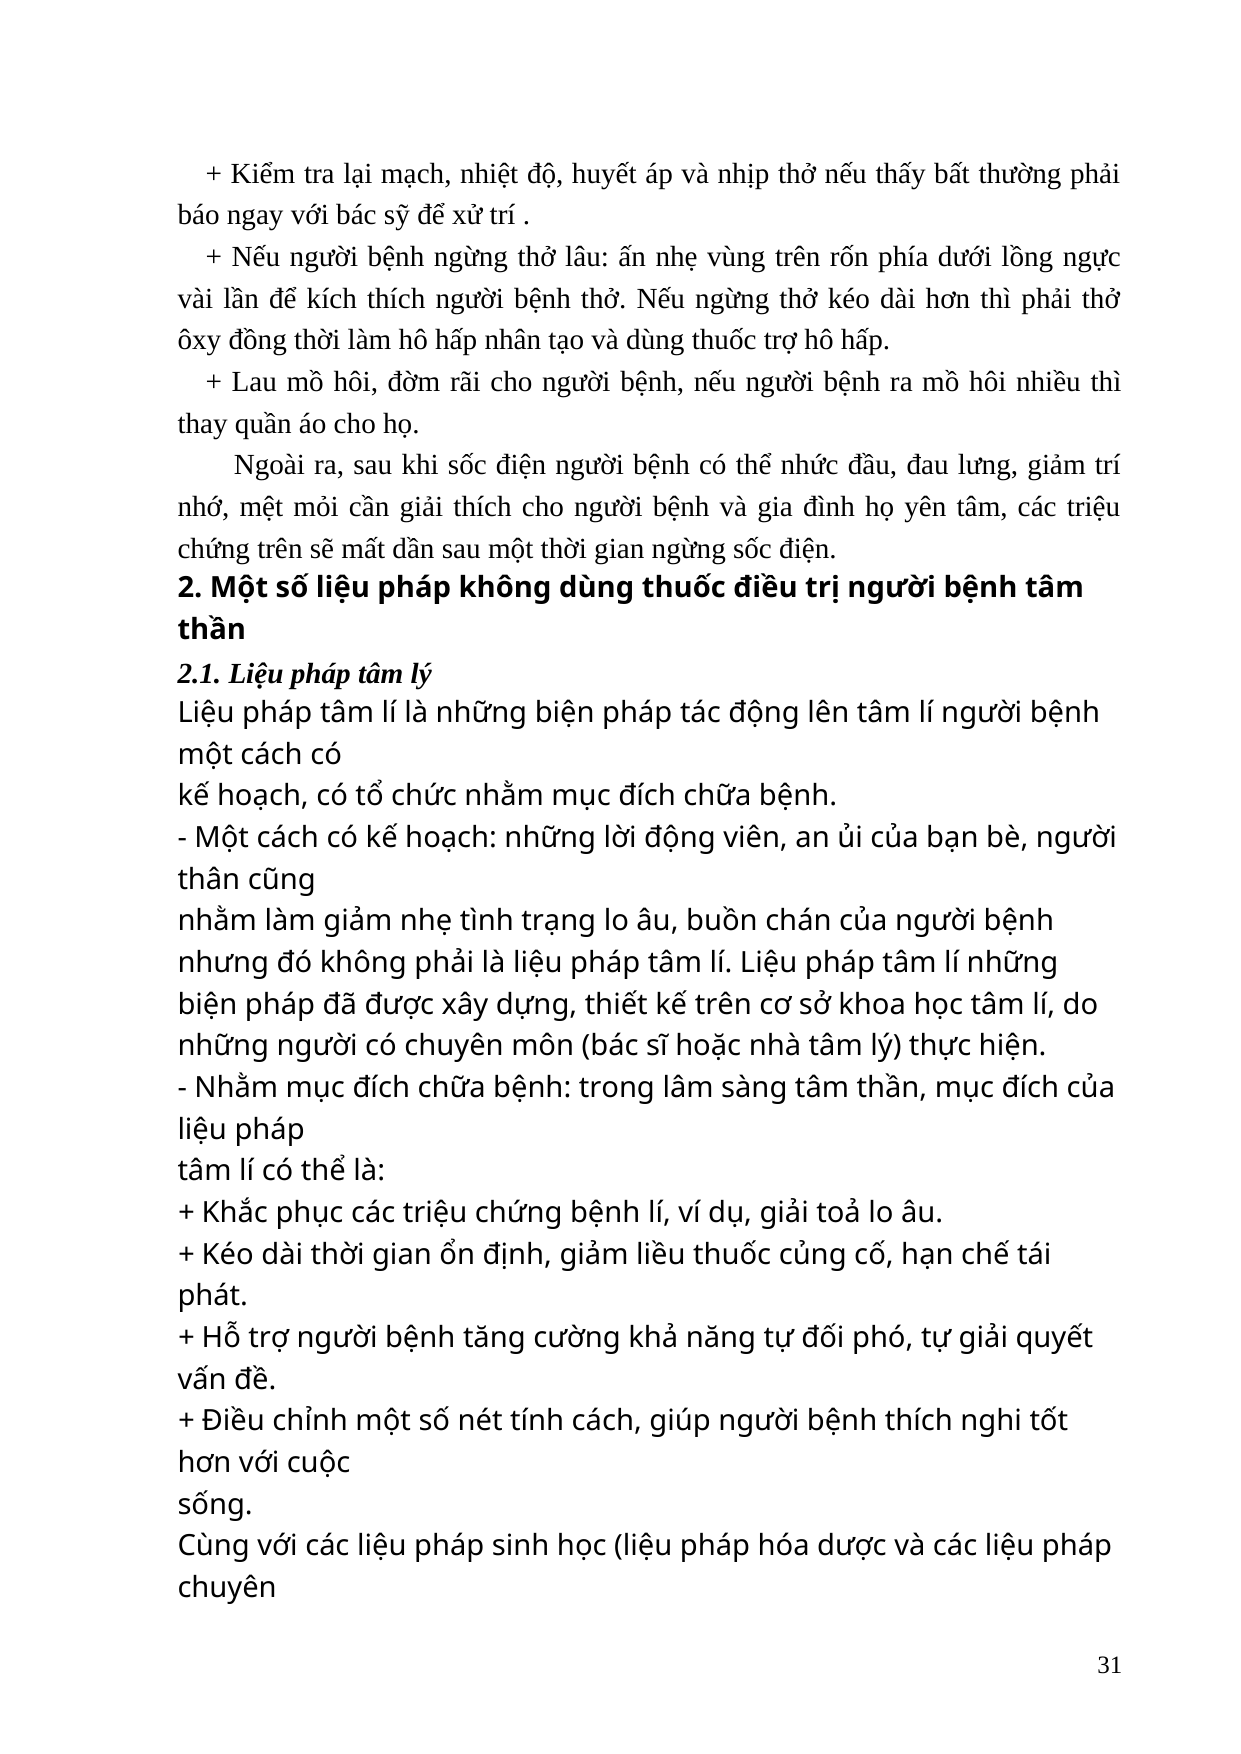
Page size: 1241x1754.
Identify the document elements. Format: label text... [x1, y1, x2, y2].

text - Một cách có kế hoạch: những lời động viên, an ủi của bạn bè, người thân cũng [177, 814, 1122, 898]
text + Điều chỉnh một số nét tính cách, giúp người bệnh thích nghi tốt hơn với cuộc [177, 1398, 1122, 1481]
text nhằm làm giảm nhẹ tình trạng lo âu, buồn chán của người bệnh nhưng đó không phải là liệu pháp tâm lí. Liệu pháp tâm lí những biện pháp đã được xây dựng, thiết kế trên cơ sở khoa học tâm lí, do những người có chuyên môn (bác sĩ hoặc nhà tâm lý) thực hiện. [177, 898, 1122, 1064]
text sống. [177, 1481, 1122, 1523]
text + Khắc phục các triệu chứng bệnh lí, ví dụ, giải toả lo âu. [177, 1189, 1122, 1231]
text tâm lí có thể là: [177, 1148, 1122, 1189]
text - Nhằm mục đích chữa bệnh: trong lâm sàng tâm thần, mục đích của liệu pháp [177, 1064, 1122, 1148]
text + Nếu người bệnh ngừng thở lâu: ấn nhẹ vùng trên rốn phía dưới lồng ngực vài lần để kích thích người bệnh thở. Nếu ngừng thở kéo dài hơn thì phải thở ôxy đồng thời làm hô hấp nhân tạo và dùng thuốc trợ hô hấp. [177, 231, 1122, 356]
text 2. Một số liệu pháp không dùng thuốc điều trị người bệnh tâm thần [177, 564, 1122, 648]
text Liệu pháp tâm lí là những biện pháp tác động lên tâm lí người bệnh một cách có [177, 689, 1122, 773]
text + Kéo dài thời gian ổn định, giảm liều thuốc củng cố, hạn chế tái phát. [177, 1231, 1122, 1314]
text 2.1. Liệu pháp tâm lý [177, 648, 1122, 689]
text Ngoài ra, sau khi sốc điện người bệnh có thể nhức đầu, đau lưng, giảm trí nhớ, mệt mỏi cần giải thích cho người bệnh và gia đình họ yên tâm, các triệu chứng trên sẽ mất dần sau một thời gian ngừng sốc điện. [177, 439, 1122, 564]
text + Kiểm tra lại mạch, nhiệt độ, huyết áp và nhịp thở nếu thấy bất thường phải báo ngay với bác sỹ để xử trí . [177, 148, 1122, 231]
text + Lau mồ hôi, đờm rãi cho người bệnh, nếu người bệnh ra mồ hôi nhiều thì thay quần áo cho họ. [177, 356, 1122, 439]
text Cùng với các liệu pháp sinh học (liệu pháp hóa dược và các liệu pháp chuyên [177, 1523, 1122, 1606]
text + Hỗ trợ người bệnh tăng cường khả năng tự đối phó, tự giải quyết vấn đề. [177, 1314, 1122, 1398]
text kế hoạch, có tổ chức nhằm mục đích chữa bệnh. [177, 773, 1122, 814]
